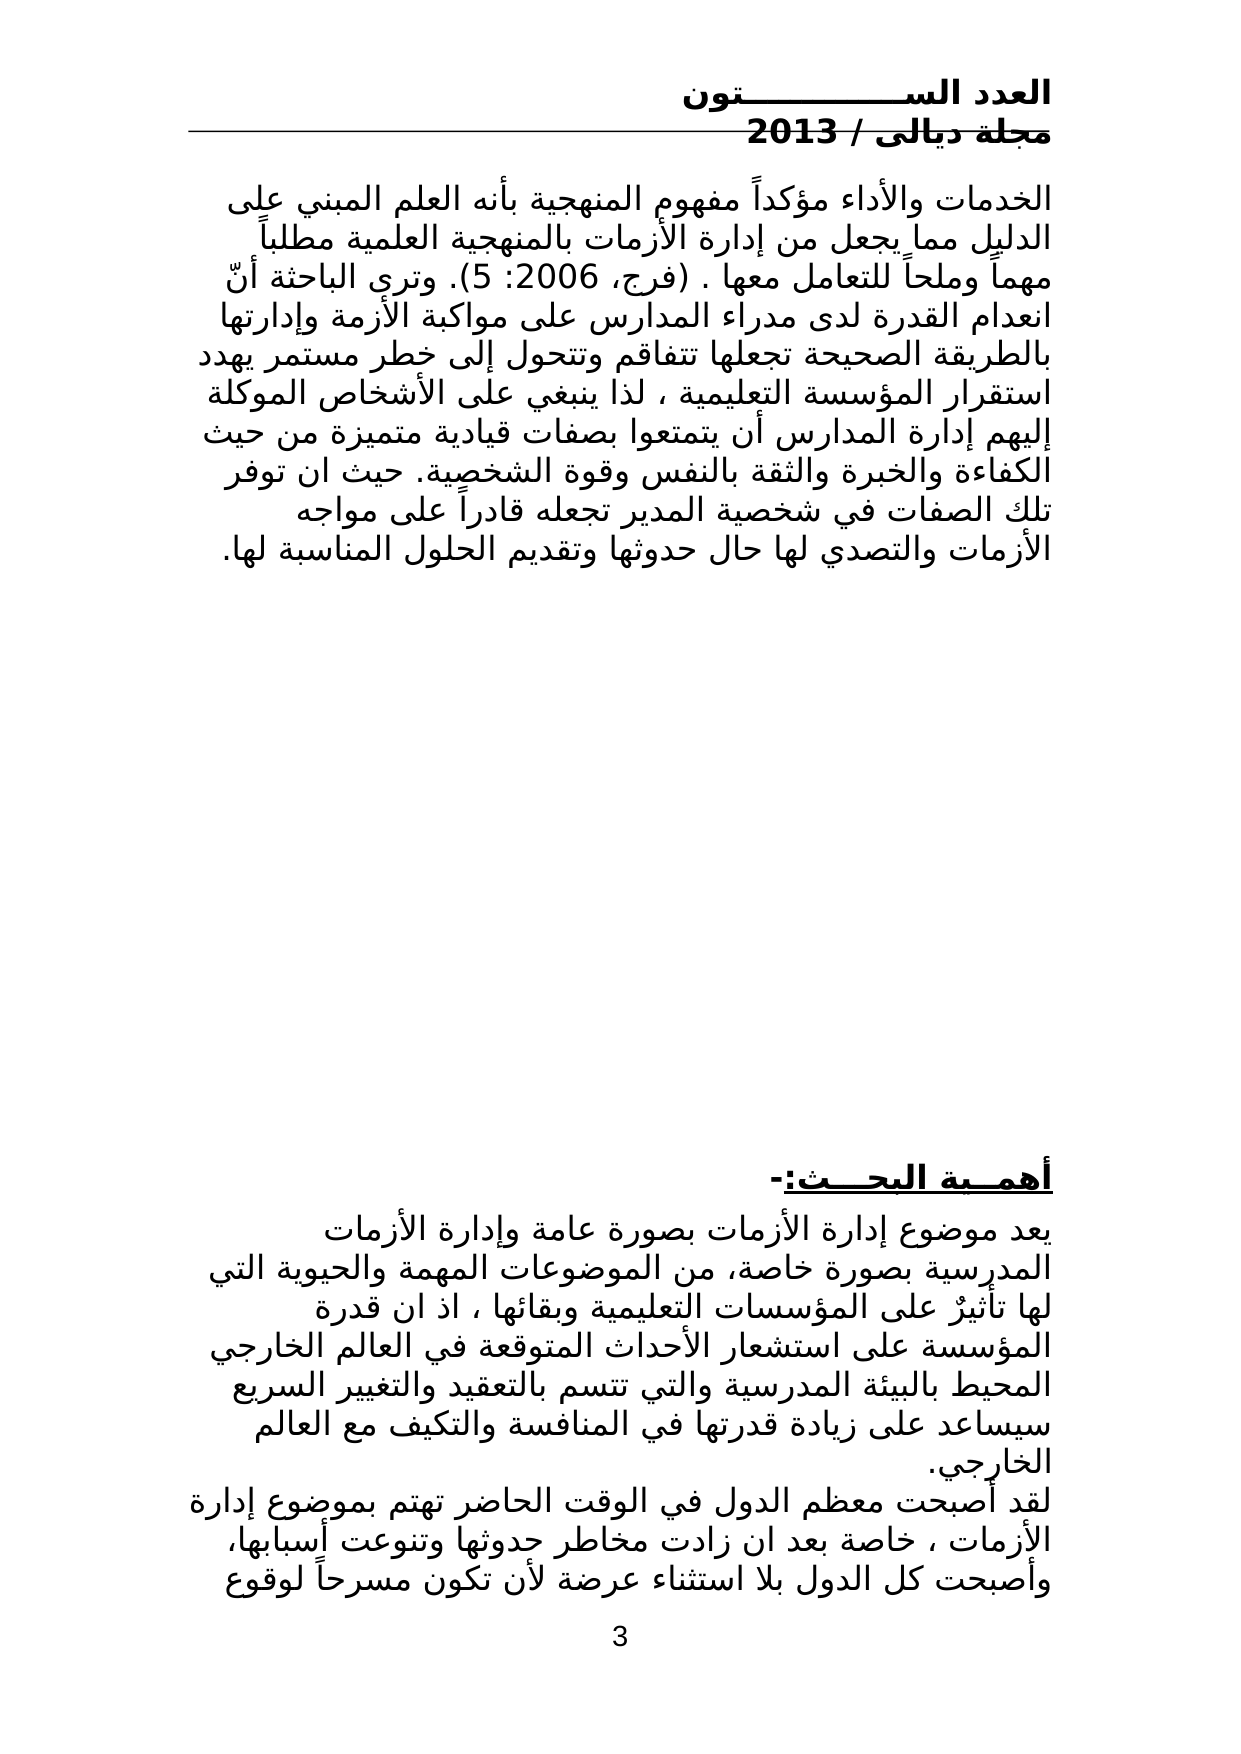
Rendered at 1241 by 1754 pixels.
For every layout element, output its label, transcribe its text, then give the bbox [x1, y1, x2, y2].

text يعد موضوع إدارة الأزمات بصورة عامة وإدارة الأزمات المدرسية بصورة خاصة، من الموضوعات المهمة والحيوية التي لها تأثيرٌ على المؤسسات التعليمية وبقائها ، اذ ان قدرة المؤسسة على استشعار الأحداث المتوقعة في العالم الخارجي المحيط بالبيئة المدرسية والتي تتسم بالتعقيد والتغيير السريع سيساعد على زيادة قدرتها في المنافسة والتكيف مع العالم الخارجي. [187, 1210, 1053, 1482]
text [187, 1482, 1053, 1598]
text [187, 179, 1053, 568]
text أهمــية البحـــث:- [187, 1158, 1053, 1197]
